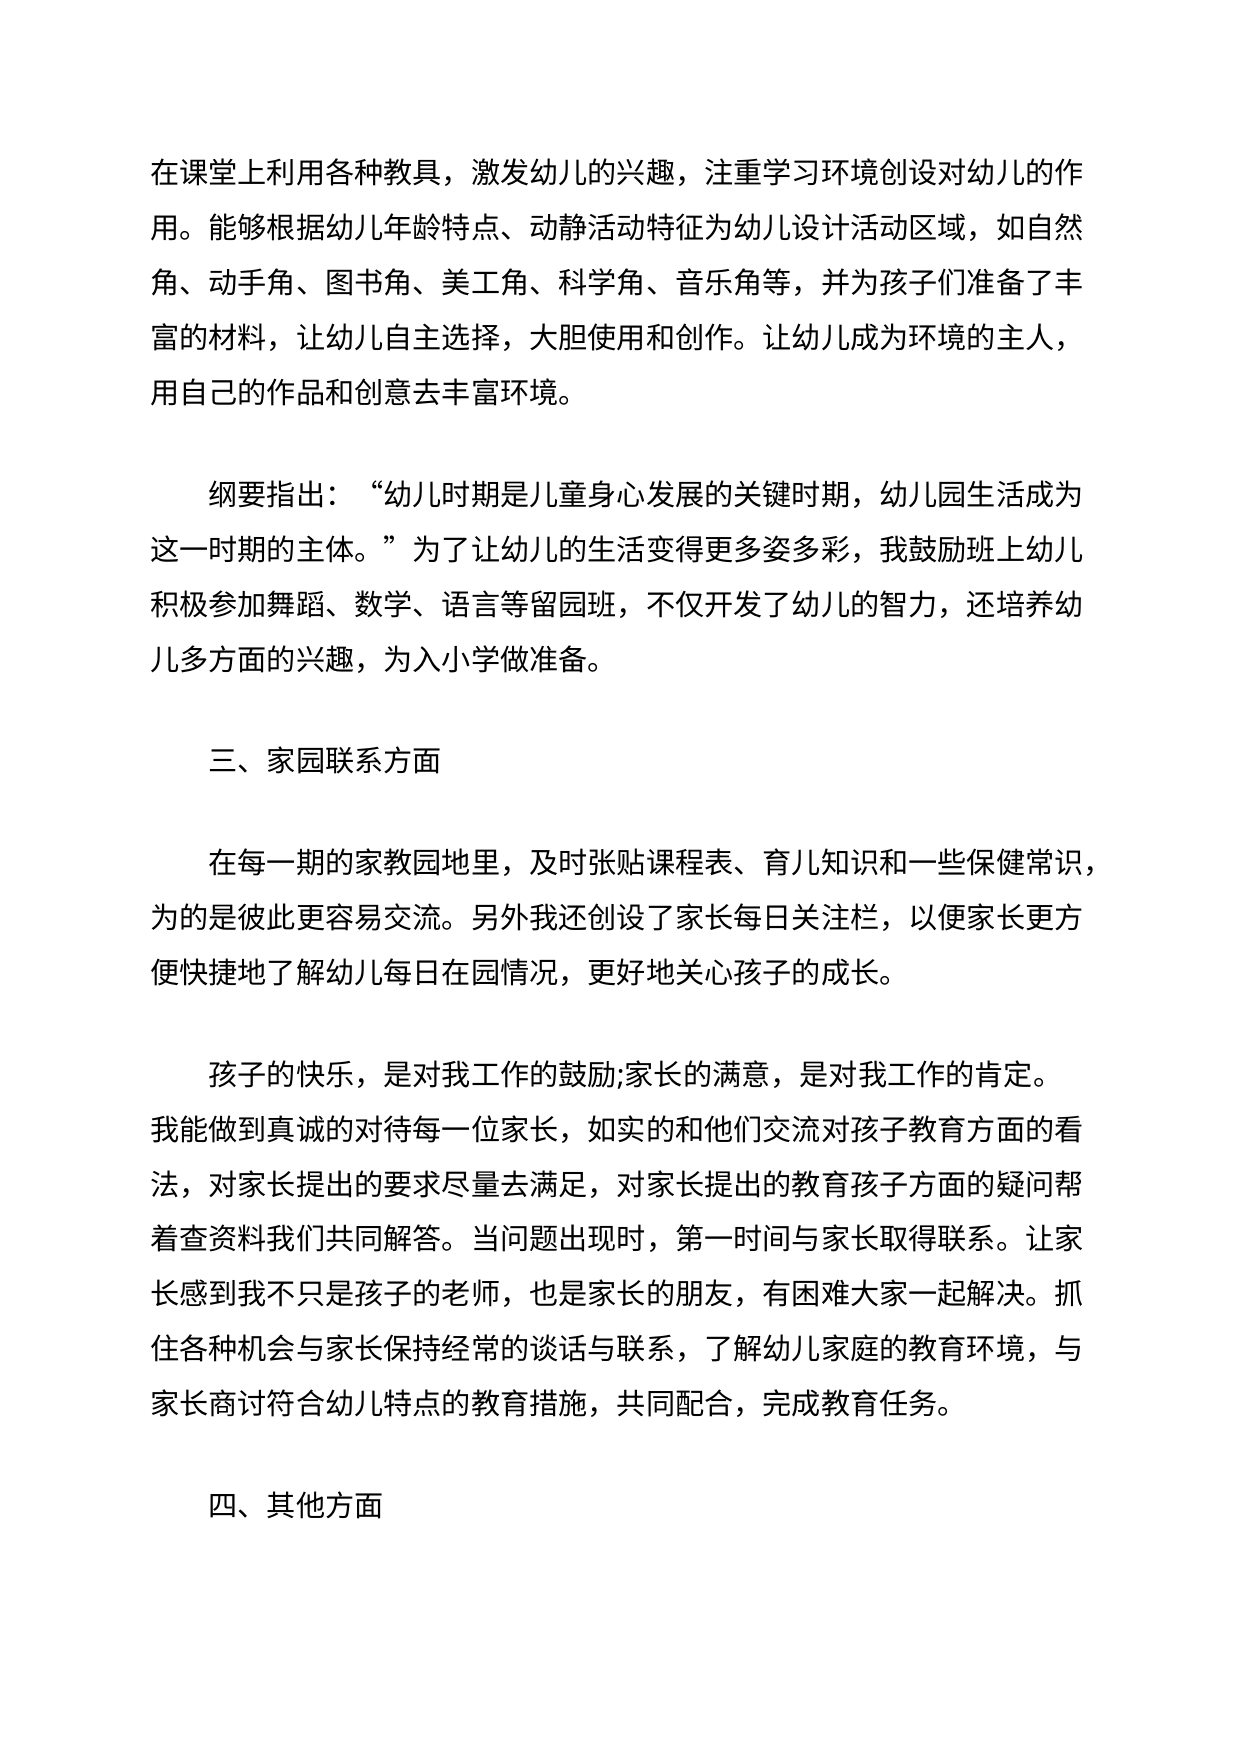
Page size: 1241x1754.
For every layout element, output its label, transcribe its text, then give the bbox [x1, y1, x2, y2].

text 在每一期的家教园地里，及时张贴课程表、育儿知识和一些保健常识，为的是彼此更容易交流。另外我还创设了家长每日关注栏，以便家长更方便快捷地了解幼儿每日在园情况，更好地关心孩子的成长。 [150, 839, 1090, 992]
text 纲要指出：“幼儿时期是儿童身心发展的关键时期，幼儿园生活成为这一时期的主体。”为了让幼儿的生活变得更多姿多彩，我鼓励班上幼儿积极参加舞蹈、数学、语言等留园班，不仅开发了幼儿的智力，还培养幼儿多方面的兴趣，为入小学做准备。 [150, 471, 1090, 678]
text 四、其他方面 [150, 1482, 1090, 1525]
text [150, 150, 1090, 412]
text 孩子的快乐，是对我工作的鼓励;家长的满意，是对我工作的肯定。我能做到真诚的对待每一位家长，如实的和他们交流对孩子教育方面的看法，对家长提出的要求尽量去满足，对家长提出的教育孩子方面的疑问帮着查资料我们共同解答。当问题出现时，第一时间与家长取得联系。让家长感到我不只是孩子的老师，也是家长的朋友，有困难大家一起解决。抓住各种机会与家长保持经常的谈话与联系，了解幼儿家庭的教育环境，与家长商讨符合幼儿特点的教育措施，共同配合，完成教育任务。 [150, 1051, 1090, 1423]
text 三、家园联系方面 [150, 738, 1090, 780]
